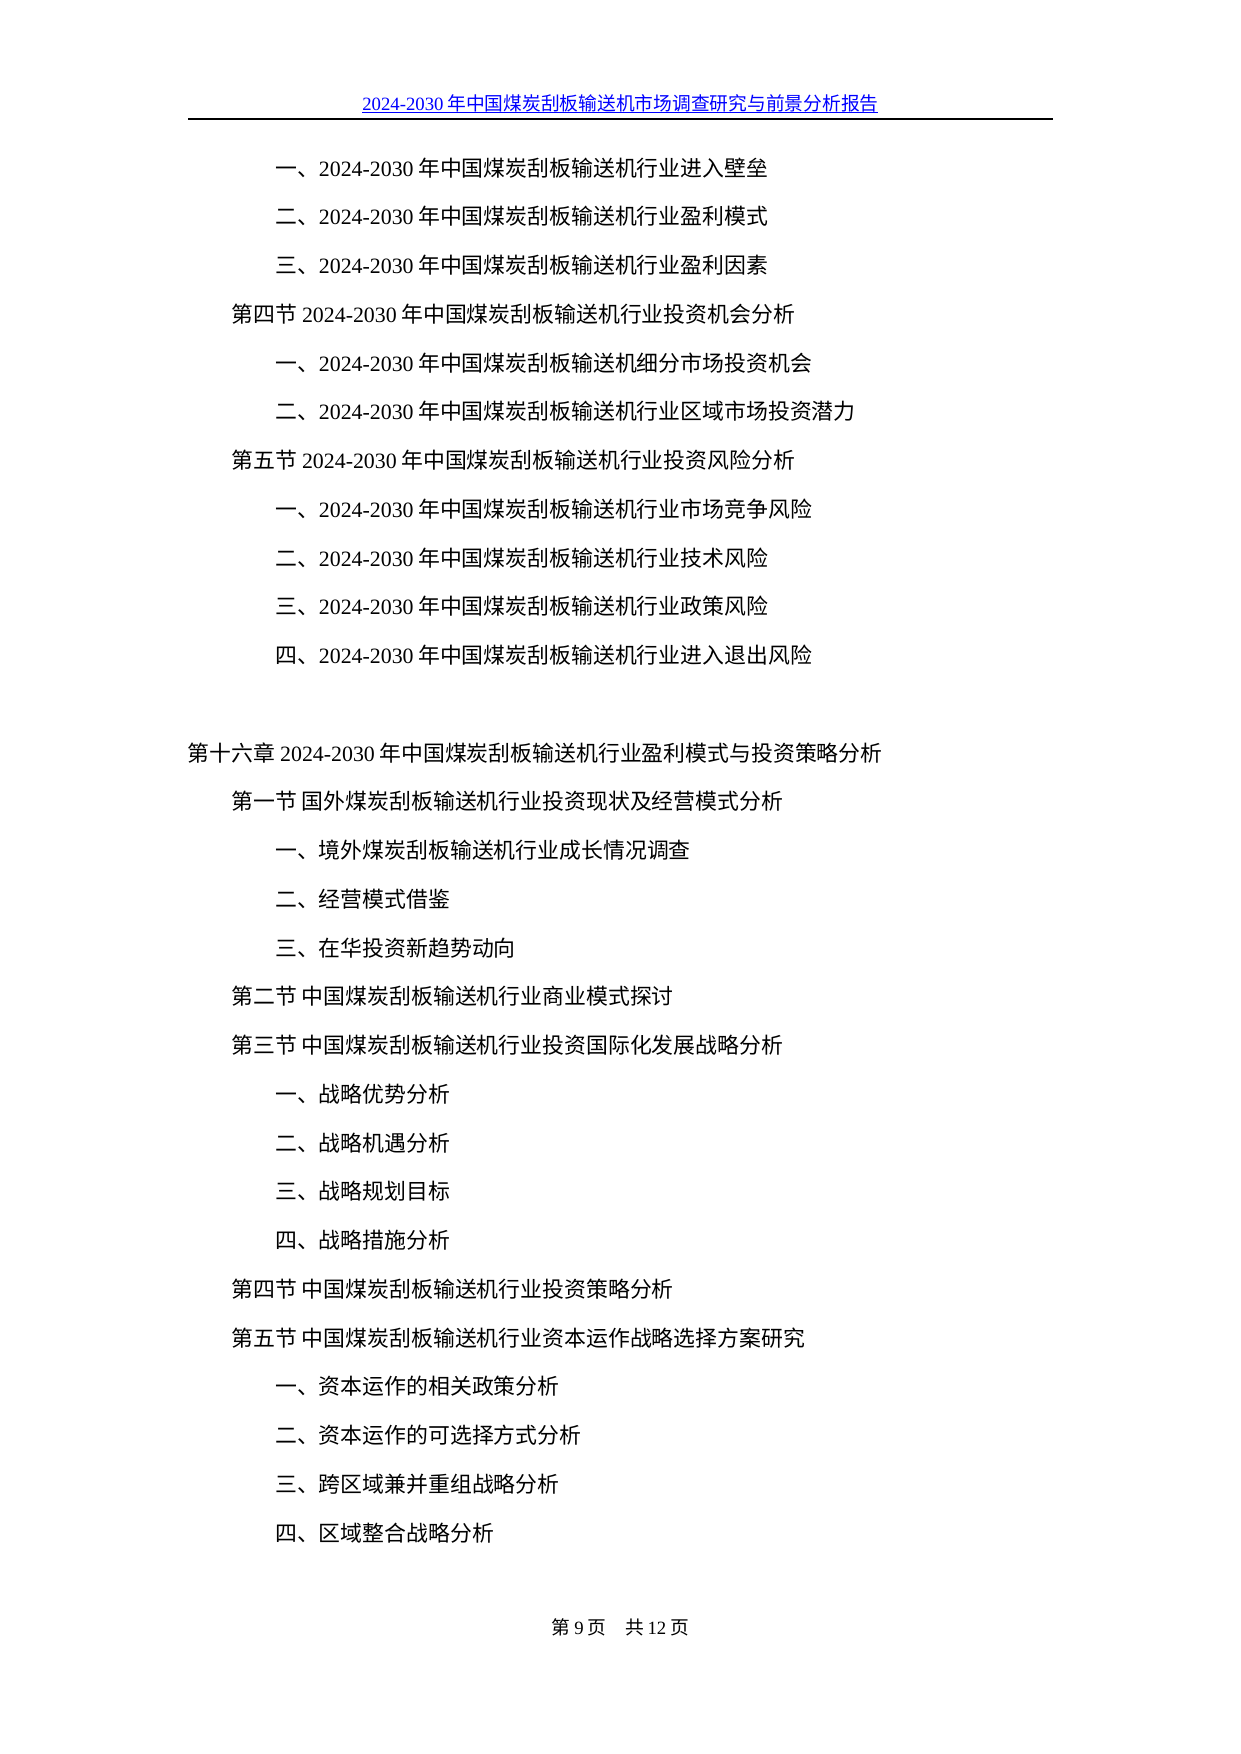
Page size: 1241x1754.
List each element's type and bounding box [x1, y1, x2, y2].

text [187, 150, 1053, 1548]
